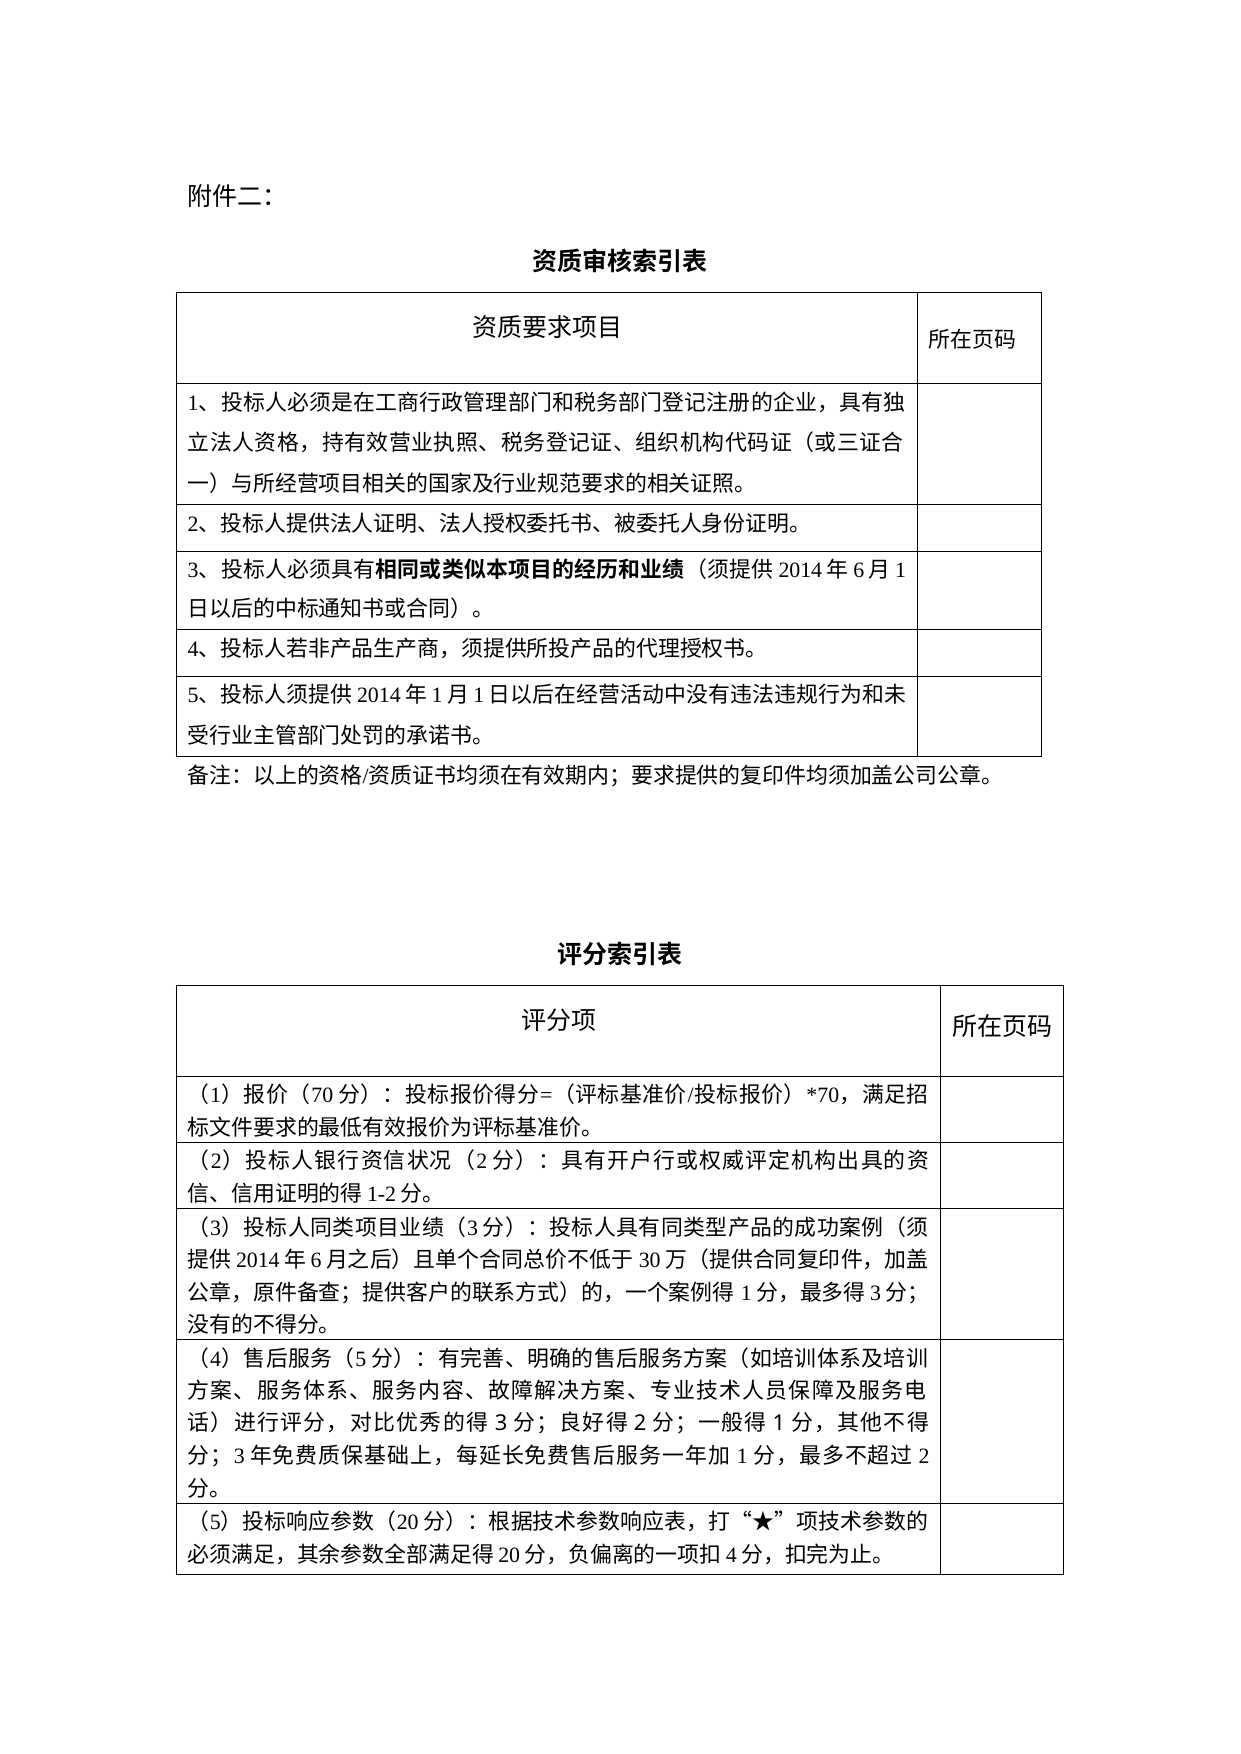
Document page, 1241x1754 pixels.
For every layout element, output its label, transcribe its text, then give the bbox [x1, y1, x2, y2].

table_header 所在页码 [941, 986, 1063, 1076]
table_cell [941, 1143, 1063, 1208]
table_cell 1、投标人必须是在工商行政管理部门和税务部门登记注册的企业，具有独立法人资格，持有效营业执照、税务登记证、组织机构代码证（或三证合一）与所经营项目相关的国家及行业规范要求的相关证照。 [177, 384, 917, 504]
table_cell 4、投标人若非产品生产商，须提供所投产品的代理授权书。 [177, 630, 917, 676]
table_cell （5）投标响应参数（20分）：根据技术参数响应表，打“★”项技术参数的必须满足，其余参数全部满足得20分，负偏离的一项扣4分，扣完为止。 [177, 1504, 940, 1573]
table_cell [918, 505, 1041, 551]
table_cell [941, 1504, 1063, 1573]
table_header 评分项 [177, 986, 940, 1076]
table_cell [918, 630, 1041, 676]
table_cell （3）投标人同类项目业绩（3分）：投标人具有同类型产品的成功案例（须提供2014年6月之后）且单个合同总价不低于30万（提供合同复印件，加盖公章，原件备查；提供客户的联系方式）的，一个案例得1分，最多得3分；没有的不得分。 [177, 1209, 940, 1339]
table_cell （2）投标人银行资信状况（2分）：具有开户行或权威评定机构出具的资信、信用证明的得1-2分。 [177, 1143, 940, 1208]
text 备注：以上的资格/资质证书均须在有效期内；要求提供的复印件均须加盖公司公章。 [187, 757, 1053, 790]
text 评分索引表 [187, 920, 1053, 985]
table_cell [941, 1340, 1063, 1503]
table_cell （1）报价（70分）：投标报价得分=（评标基准价/投标报价）*70，满足招标文件要求的最低有效报价为评标基准价。 [177, 1077, 940, 1142]
table_header 所在页码 [918, 293, 1041, 383]
table_cell 3、投标人必须具有相同或类似本项目的经历和业绩（须提供2014年6月1日以后的中标通知书或合同）。 [177, 552, 917, 629]
table_header 资质要求项目 [177, 293, 917, 383]
text 资质审核索引表 [187, 227, 1053, 292]
table_cell [918, 677, 1041, 756]
table_cell [918, 384, 1041, 504]
table_cell 5、投标人须提供2014年1月1日以后在经营活动中没有违法违规行为和未受行业主管部门处罚的承诺书。 [177, 677, 917, 756]
table_cell [941, 1077, 1063, 1142]
table_cell [941, 1209, 1063, 1339]
table_cell （4）售后服务（5分）：有完善、明确的售后服务方案（如培训体系及培训方案、服务体系、服务内容、故障解决方案、专业技术人员保障及服务电话）进行评分，对比优秀的得3分；良好得2分；一般得1分，其他不得分；3年免费质保基础上，每延长免费售后服务一年加1分，最多不超过2分。 [177, 1340, 940, 1503]
text 附件二： [187, 162, 1053, 227]
table_cell [918, 552, 1041, 629]
table_cell 2、投标人提供法人证明、法人授权委托书、被委托人身份证明。 [177, 505, 917, 551]
